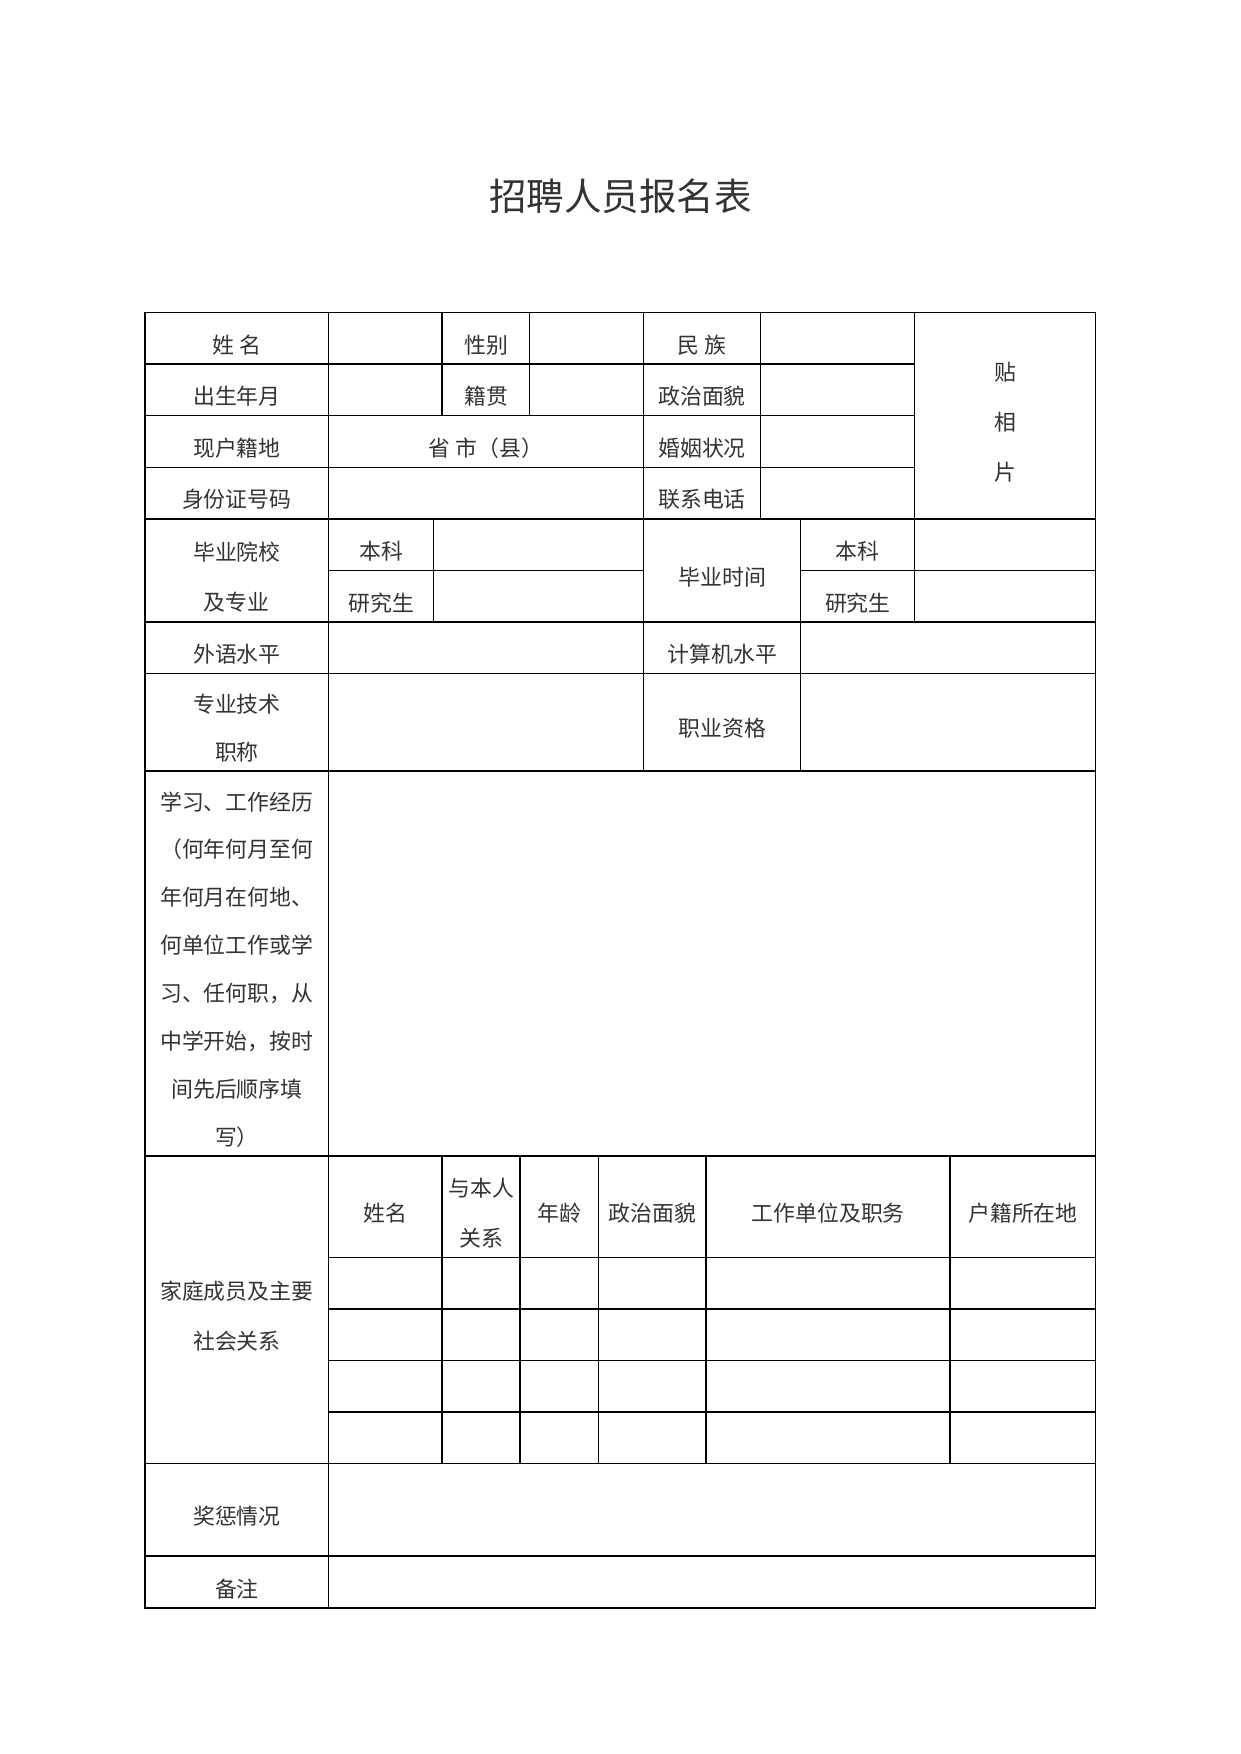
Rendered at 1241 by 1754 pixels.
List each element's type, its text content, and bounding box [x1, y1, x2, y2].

table_cell [701, 1258, 705, 1308]
table_cell 年龄 [521, 1157, 598, 1256]
table_cell [761, 416, 765, 466]
table_cell [594, 1258, 598, 1308]
table_cell [329, 468, 333, 518]
table_cell [437, 1258, 441, 1308]
table_cell [1091, 772, 1095, 1155]
table_cell [1091, 1361, 1095, 1411]
table_cell [638, 365, 643, 415]
table_cell [437, 365, 441, 415]
table_cell [329, 365, 333, 415]
table_cell [1091, 1310, 1095, 1359]
table_cell [329, 1464, 1095, 1555]
table_cell [329, 1361, 333, 1411]
table_cell [761, 365, 765, 415]
table_cell [707, 1361, 711, 1411]
table_cell [915, 571, 919, 621]
table_cell [437, 1361, 441, 1411]
table_cell [521, 1413, 525, 1463]
table_cell 工作单位及职务 [707, 1157, 949, 1256]
table_cell [530, 365, 534, 415]
table_cell [599, 1413, 603, 1463]
table_cell [945, 1413, 949, 1463]
table_cell [701, 1361, 705, 1411]
table_cell [521, 1310, 525, 1359]
table_cell [945, 1361, 949, 1411]
table_cell [701, 1413, 705, 1463]
table_cell [594, 1413, 598, 1463]
table_cell [329, 1557, 333, 1607]
table_cell [945, 1258, 949, 1308]
table_cell [909, 365, 914, 415]
table_cell [443, 1361, 447, 1411]
table_cell [801, 674, 1095, 770]
table_header [530, 313, 534, 363]
table_cell 毕业时间 [644, 520, 800, 621]
table_cell [707, 1258, 711, 1308]
table_cell [434, 520, 438, 569]
table_cell 毕业院校 及专业 [146, 520, 328, 621]
table_cell [599, 1310, 603, 1359]
table_cell [801, 623, 805, 673]
table_cell [599, 1258, 603, 1308]
table_header [437, 313, 441, 363]
table_cell [1091, 1258, 1095, 1308]
table_cell [521, 1361, 525, 1411]
table_cell [437, 1413, 441, 1463]
table_cell 奖惩情况 [146, 1464, 328, 1555]
table_cell [329, 674, 643, 770]
table_cell [638, 468, 643, 518]
table_cell [329, 772, 333, 1155]
table_cell [1091, 520, 1095, 569]
table_cell [437, 1310, 441, 1359]
table_cell 家庭成员及主要社会关系 [146, 1157, 328, 1463]
table_cell [707, 1413, 711, 1463]
table_cell [909, 416, 914, 466]
table_cell 姓名 [329, 1157, 441, 1256]
table_cell [329, 623, 333, 673]
table_cell [443, 1310, 447, 1359]
table_cell [638, 623, 643, 673]
table_cell [594, 1361, 598, 1411]
table_cell [701, 1310, 705, 1359]
table_cell [521, 1258, 525, 1308]
table_cell [761, 468, 765, 518]
table_cell [945, 1310, 949, 1359]
table_cell [443, 1413, 447, 1463]
table_header 贴 相 片 [915, 313, 1095, 518]
table_cell [915, 520, 919, 569]
table_header [909, 313, 914, 363]
table_cell [329, 1413, 333, 1463]
table_cell [329, 1258, 333, 1308]
table_cell [329, 1310, 333, 1359]
table_cell [1091, 1557, 1095, 1607]
table_cell [638, 520, 643, 569]
table_cell 政治面貌 [599, 1157, 705, 1256]
table_cell [594, 1310, 598, 1359]
table_cell [443, 1258, 447, 1308]
table_cell [434, 571, 438, 621]
table_cell 户籍所在地 [951, 1157, 1095, 1256]
table_cell [1091, 623, 1095, 673]
table_cell [599, 1361, 603, 1411]
text 招聘人员报名表 [187, 162, 1053, 227]
table_cell [638, 571, 643, 621]
table_cell [1091, 1413, 1095, 1463]
table_cell [1091, 571, 1095, 621]
table_cell 职业资格 [644, 674, 800, 770]
table_cell [707, 1310, 711, 1359]
table_header [761, 313, 765, 363]
table_header [329, 313, 333, 363]
table_cell [909, 468, 914, 518]
table_header [638, 313, 643, 363]
